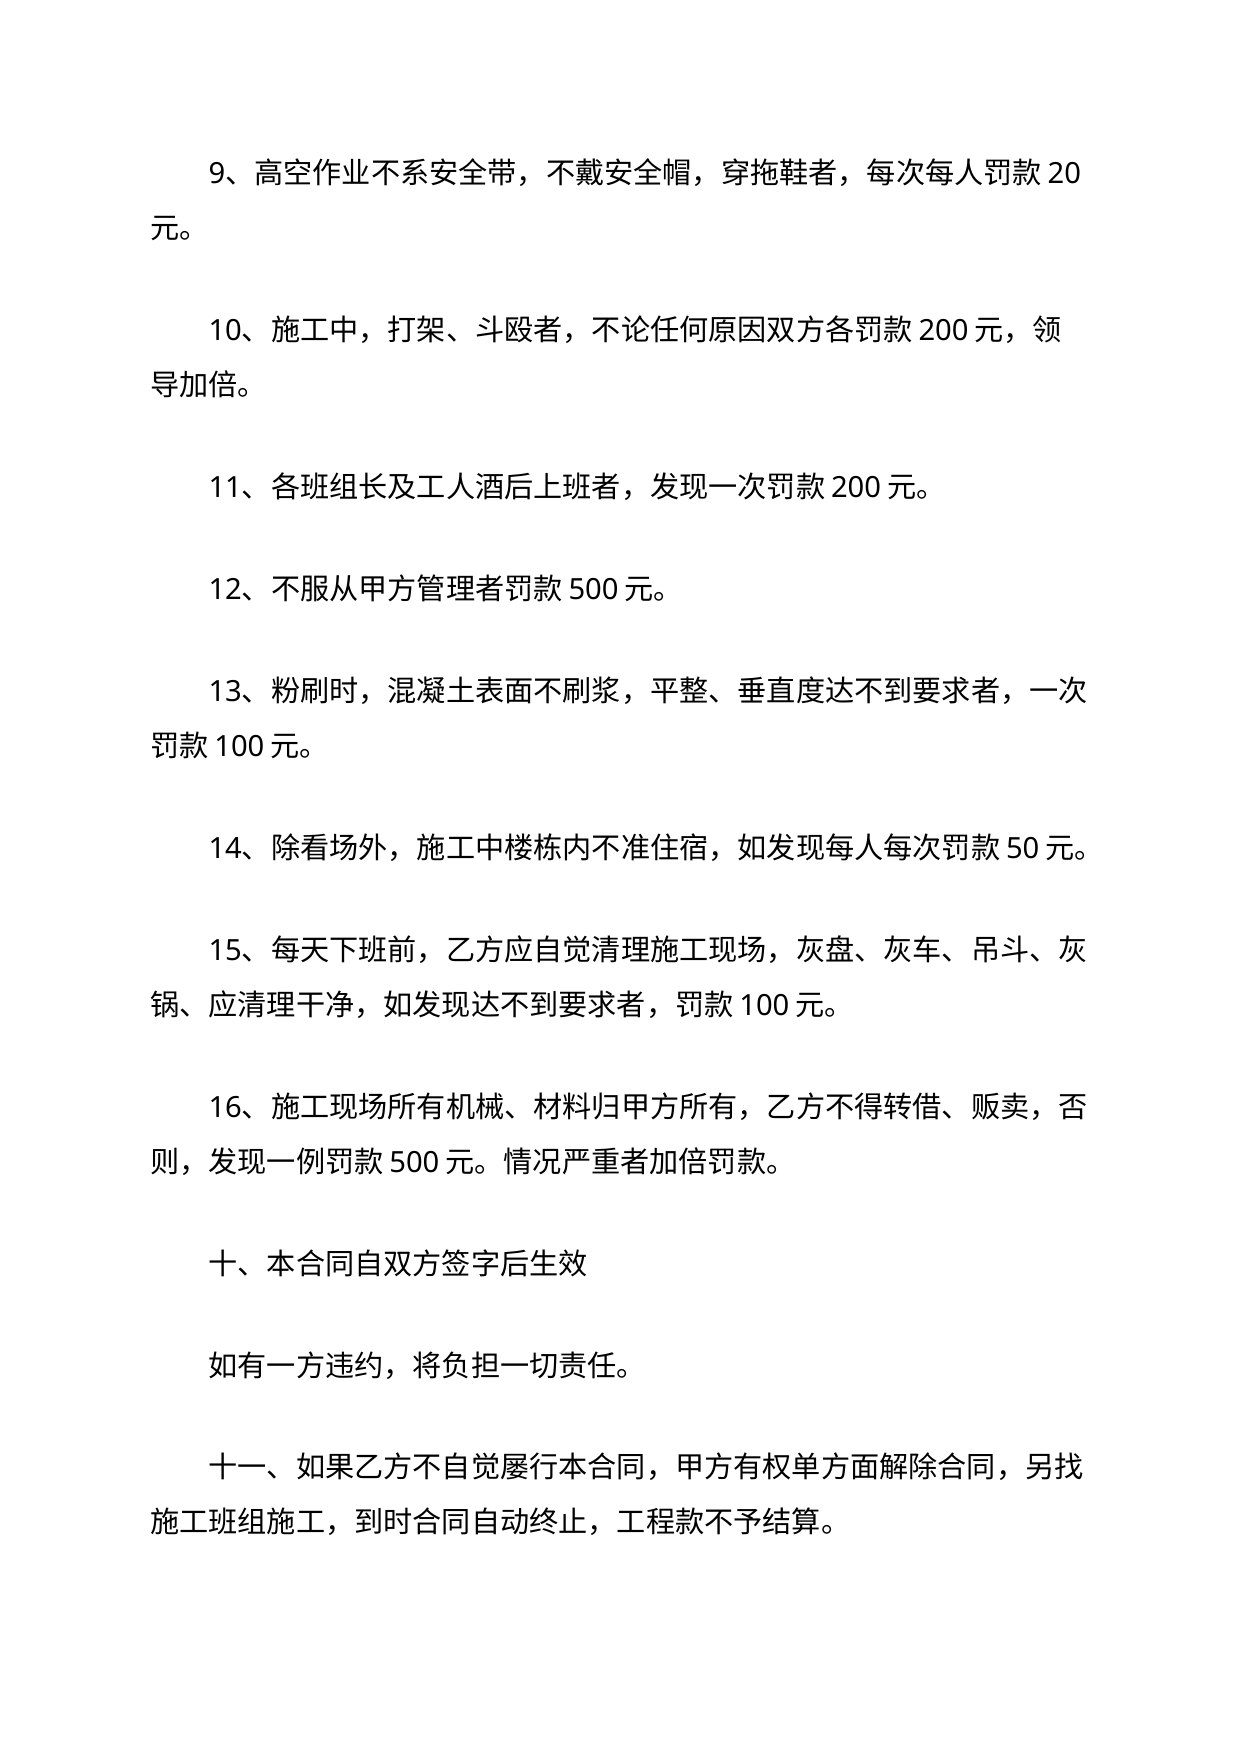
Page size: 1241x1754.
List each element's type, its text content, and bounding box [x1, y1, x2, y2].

text 13、粉刷时，混凝土表面不刷浆，平整、垂直度达不到要求者，一次罚款100元。 [150, 667, 1090, 765]
text 12、不服从甲方管理者罚款500元。 [150, 566, 1090, 608]
text 十、本合同自双方签字后生效 [150, 1240, 1090, 1283]
text 9、高空作业不系安全带，不戴安全帽，穿拖鞋者，每次每人罚款20元。 [150, 150, 1090, 247]
text 16、施工现场所有机械、材料归甲方所有，乙方不得转借、贩卖，否则，发现一例罚款500元。情况严重者加倍罚款。 [150, 1083, 1090, 1181]
text 十一、如果乙方不自觉屡行本合同，甲方有权单方面解除合同，另找施工班组施工，到时合同自动终止，工程款不予结算。 [150, 1444, 1090, 1541]
text 11、各班组长及工人酒后上班者，发现一次罚款200元。 [150, 463, 1090, 506]
text 15、每天下班前，乙方应自觉清理施工现场，灰盘、灰车、吊斗、灰锅、应清理干净，如发现达不到要求者，罚款100元。 [150, 926, 1090, 1024]
text 10、施工中，打架、斗殴者，不论任何原因双方各罚款200元，领导加倍。 [150, 307, 1090, 404]
text 如有一方违约，将负担一切责任。 [150, 1342, 1090, 1384]
text 14、除看场外，施工中楼栋内不准住宿，如发现每人每次罚款50元。 [150, 824, 1090, 867]
